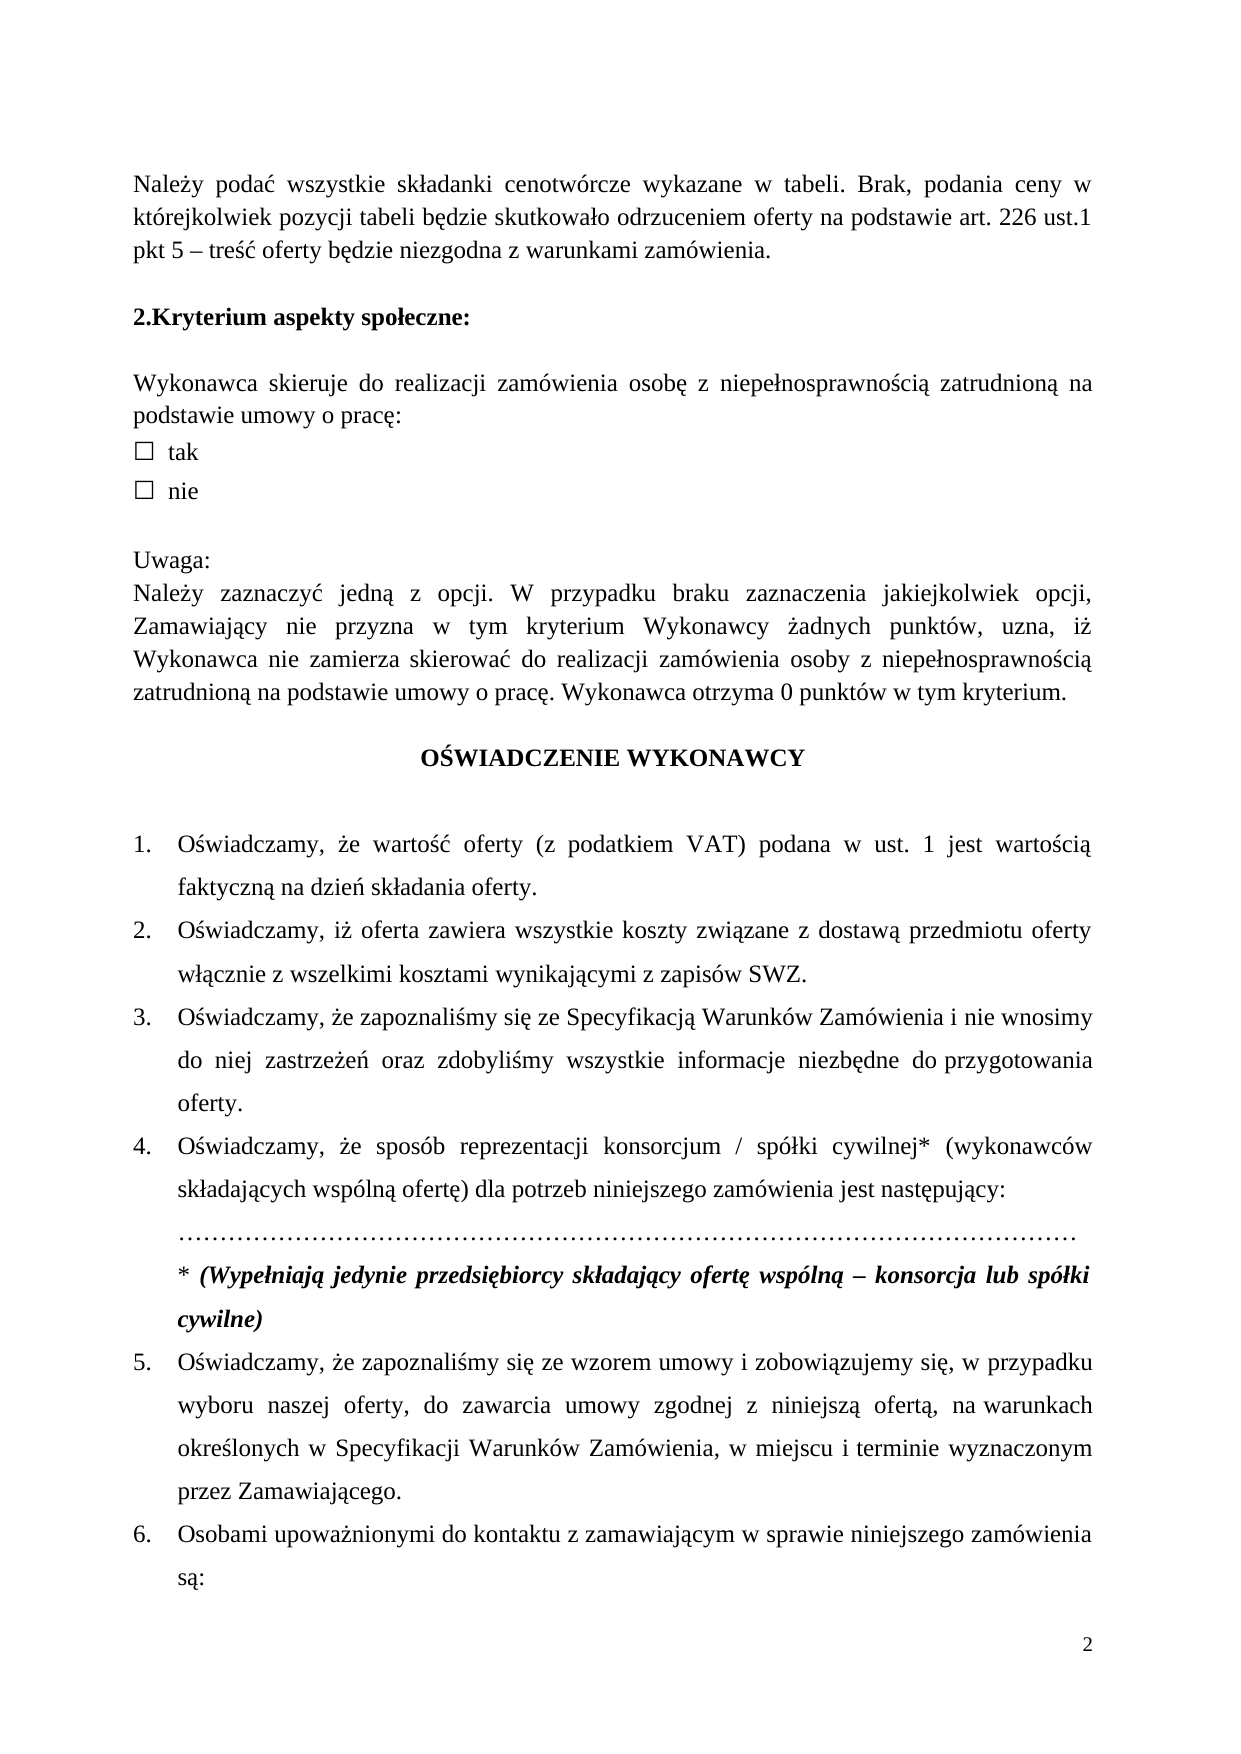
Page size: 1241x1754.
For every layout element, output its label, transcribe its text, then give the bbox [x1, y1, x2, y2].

list Oświadczamy, że sposób reprezentacji konsorcjum / spółki cywilnej* (wykonawców składających wspólną ofertę) dla potrzeb niniejszego zamówienia jest następujący: [133, 1131, 1093, 1203]
list Oświadczamy, że wartość oferty (z podatkiem VAT) podana w ust. 1 jest wartością faktyczną na dzień składania oferty. [133, 829, 1093, 901]
text ☐ tak [133, 434, 1093, 468]
list Oświadczamy, że zapoznaliśmy się ze Specyfikacją Warunków Zamówienia i nie wnosimy do niej zastrzeżeń oraz zdobyliśmy wszystkie informacje niezbędne do przygotowania oferty. [133, 1002, 1093, 1117]
text Należy zaznaczyć jedną z opcji. W przypadku braku zaznaczenia jakiejkolwiek opcji, Zamawiający nie przyzna w tym kryterium Wykonawcy żadnych punktów, uzna, iż Wykonawca nie zamierza skierować do realizacji zamówienia osoby z niepełnosprawnością zatrudnioną na podstawie umowy o pracę. Wykonawca otrzyma 0 punktów w tym kryterium. [133, 578, 1093, 706]
text * (Wypełniają jedynie przedsiębiorcy składający ofertę wspólną – konsorcja lub spółki cywilne) [177, 1261, 1093, 1332]
text OŚWIADCZENIE WYKONAWCY [133, 743, 1093, 772]
text Należy podać wszystkie składanki cenotwórcze wykazane w tabeli. Brak, podania ceny w którejkolwiek pozycji tabeli będzie skutkowało odrzuceniem oferty na podstawie art. 226 ust.1 pkt 5 – treść oferty będzie niezgodna z warunkami zamówienia. [133, 169, 1093, 264]
list Oświadczamy, że zapoznaliśmy się ze wzorem umowy i zobowiązujemy się, w przypadku wyboru naszej oferty, do zawarcia umowy zgodnej z niniejszą ofertą, na warunkach określonych w Specyfikacji Warunków Zamówienia, w miejscu i terminie wyznaczonym przez Zamawiającego. [133, 1347, 1093, 1505]
text ……………………………………………………………………………………………… [177, 1217, 1093, 1246]
text Wykonawca skieruje do realizacji zamówienia osobę z niepełnosprawnością zatrudnioną na podstawie umowy o pracę: [133, 368, 1093, 429]
list Osobami upoważnionymi do kontaktu z zamawiającym w sprawie niniejszego zamówienia są: [133, 1519, 1093, 1591]
text 2.Kryterium aspekty społeczne: [133, 302, 1093, 330]
text ☐ nie [133, 473, 1093, 507]
list Oświadczamy, iż oferta zawiera wszystkie koszty związane z dostawą przedmiotu oferty włącznie z wszelkimi kosztami wynikającymi z zapisów SWZ. [133, 916, 1093, 987]
text Uwaga: [133, 545, 1093, 574]
